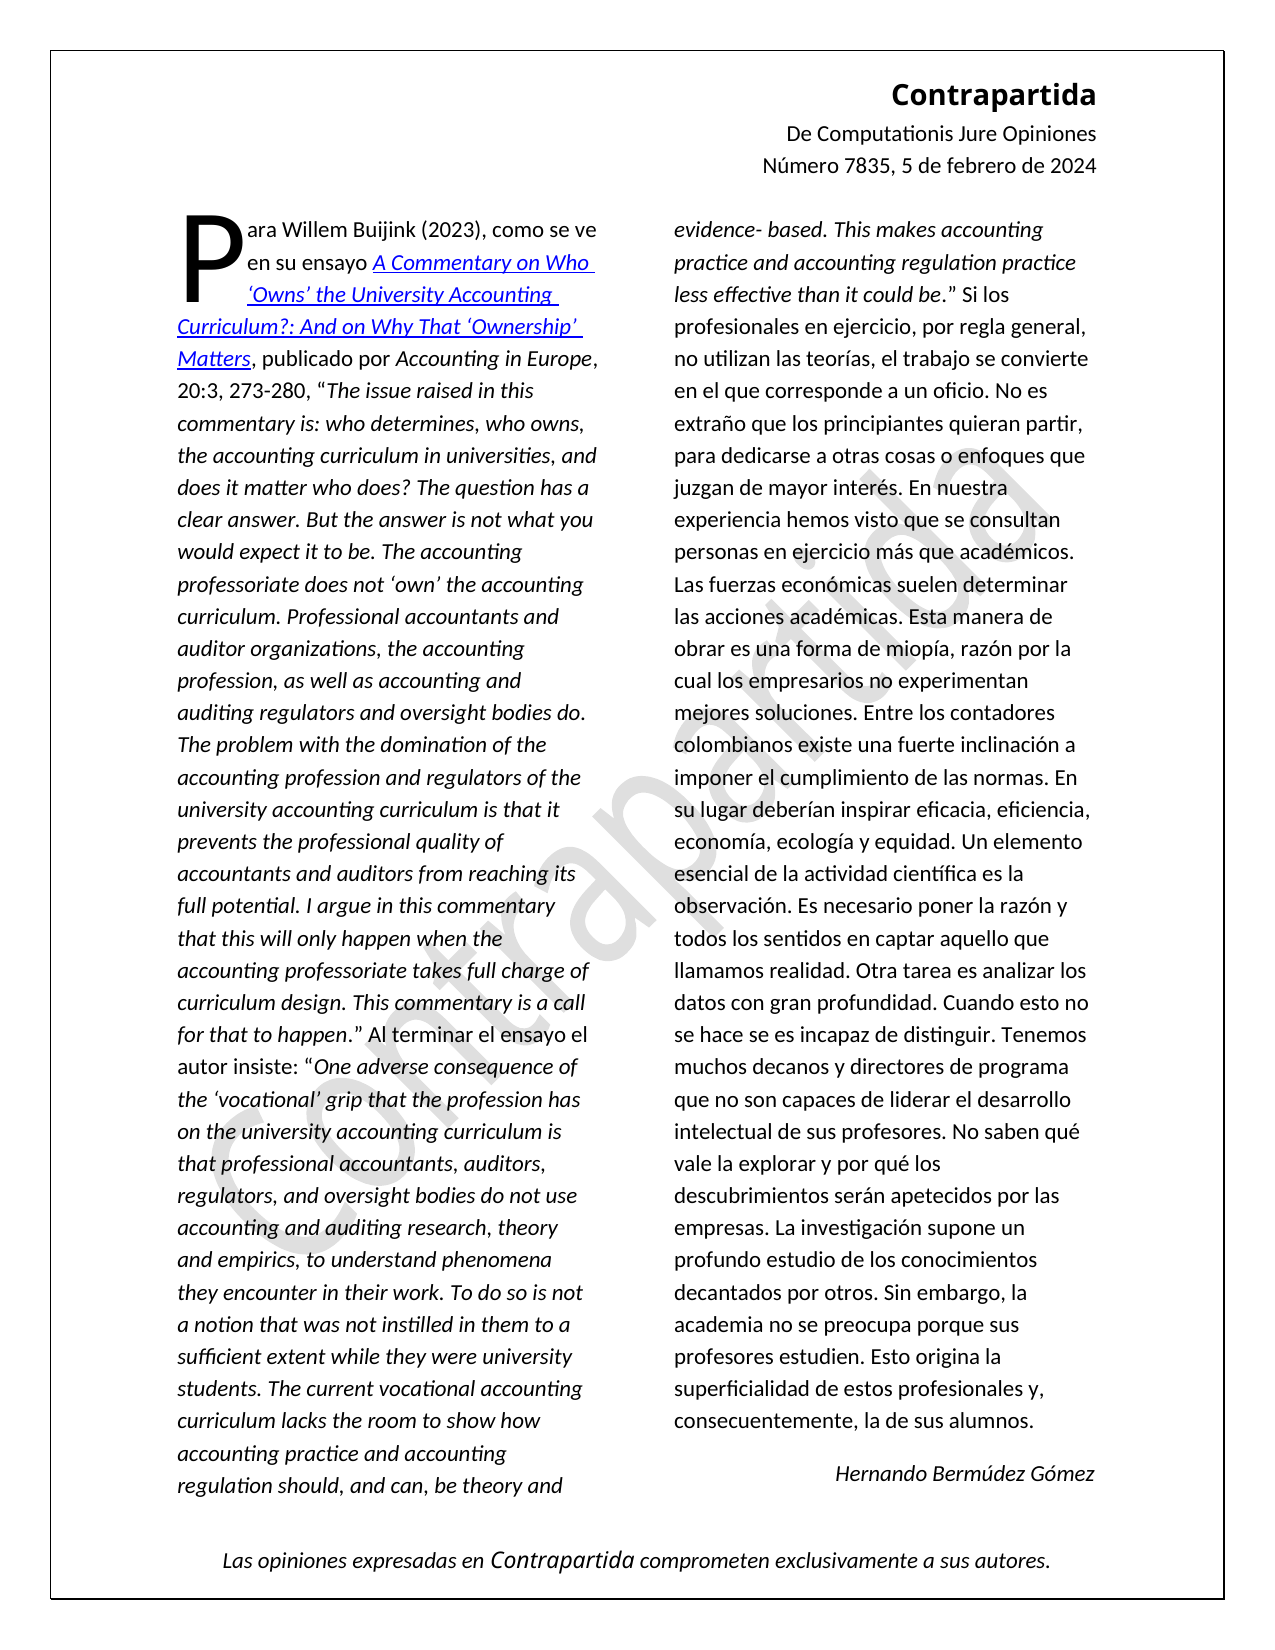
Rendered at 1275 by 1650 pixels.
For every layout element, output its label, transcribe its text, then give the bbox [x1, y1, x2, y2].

text Hernando Bermúdez Gómez [674, 1459, 1097, 1488]
text ara Willem Buijink (2023), como se ve en su ensayo A Commentary on Who ‘Owns’ the University Accounting Curriculum?: And on Why That ‘Ownership’ Matters, publicado por Accounting in Europe, 20:3, 273-280, “The issue raised in this commentary is: who determines, who owns, the accounting curriculum in universities, and does it matter who does? The question has a clear answer. But the answer is not what you would expect it to be. The accounting professoriate does not ‘own’ the accounting curriculum. Professional accountants and auditor organizations, the accounting profession, as well as accounting and auditing regulators and oversight bodies do. The problem with the domination of the accounting profession and regulators of the university accounting curriculum is that it prevents the professional quality of accountants and auditors from reaching its full potential. I argue in this commentary that this will only happen when the accounting professoriate takes full charge of curriculum design. This commentary is a call for that to happen.” Al terminar el ensayo el autor insiste: “One adverse consequence of the ‘vocational’ grip that the profession has on the university accounting curriculum is that professional accountants, auditors, regulators, and oversight bodies do not use accounting and auditing research, theory and empirics, to understand phenomena they encounter in their work. To do so is not a notion that was not instilled in them to a sufficient extent while they were university students. The current vocational accounting curriculum lacks the room to show how accounting practice and accounting regulation should, and can, be theory and evidence- based. This makes accounting practice and accounting regulation practice less effective than it could be.” Si los profesionales en ejercicio, por regla general, no utilizan las teorías, el trabajo se convierte en el que corresponde a un oficio. No es extraño que los principiantes quieran partir, para dedicarse a otras cosas o enfoques que juzgan de mayor interés. En nuestra experiencia hemos visto que se consultan personas en ejercicio más que académicos. Las fuerzas económicas suelen determinar las acciones académicas. Esta manera de obrar es una forma de miopía, razón por la cual los empresarios no experimentan mejores soluciones. Entre los contadores colombianos existe una fuerte inclinación a imponer el cumplimiento de las normas. En su lugar deberían inspirar eficacia, eficiencia, economía, ecología y equidad. Un elemento esencial de la actividad científica es la observación. Es necesario poner la razón y todos los sentidos en captar aquello que llamamos realidad. Otra tarea es analizar los datos con gran profundidad. Cuando esto no se hace se es incapaz de distinguir. Tenemos muchos decanos y directores de programa que no son capaces de liderar el desarrollo intelectual de sus profesores. No saben qué vale la explorar y por qué los descubrimientos serán apetecidos por las empresas. La investigación supone un profundo estudio de los conocimientos decantados por otros. Sin embargo, la academia no se preocupa porque sus profesores estudien. Esto origina la superficialidad de estos profesionales y, consecuentemente, la de sus alumnos. [674, 216, 1097, 1434]
text ara Willem Buijink (2023), como se ve en su ensayo A Commentary on Who ‘Owns’ the University Accounting Curriculum?: And on Why That ‘Ownership’ Matters, publicado por Accounting in Europe, 20:3, 273-280, “The issue raised in this commentary is: who determines, who owns, the accounting curriculum in universities, and does it matter who does? The question has a clear answer. But the answer is not what you would expect it to be. The accounting professoriate does not ‘own’ the accounting curriculum. Professional accountants and auditor organizations, the accounting profession, as well as accounting and auditing regulators and oversight bodies do. The problem with the domination of the accounting profession and regulators of the university accounting curriculum is that it prevents the professional quality of accountants and auditors from reaching its full potential. I argue in this commentary that this will only happen when the accounting professoriate takes full charge of curriculum design. This commentary is a call for that to happen.” Al terminar el ensayo el autor insiste: “One adverse consequence of the ‘vocational’ grip that the profession has on the university accounting curriculum is that professional accountants, auditors, regulators, and oversight bodies do not use accounting and auditing research, theory and empirics, to understand phenomena they encounter in their work. To do so is not a notion that was not instilled in them to a sufficient extent while they were university students. The current vocational accounting curriculum lacks the room to show how accounting practice and accounting regulation should, and can, be theory and evidence- based. This makes accounting practice and accounting regulation practice less effective than it could be.” Si los profesionales en ejercicio, por regla general, no utilizan las teorías, el trabajo se convierte en el que corresponde a un oficio. No es extraño que los principiantes quieran partir, para dedicarse a otras cosas o enfoques que juzgan de mayor interés. En nuestra experiencia hemos visto que se consultan personas en ejercicio más que académicos. Las fuerzas económicas suelen determinar las acciones académicas. Esta manera de obrar es una forma de miopía, razón por la cual los empresarios no experimentan mejores soluciones. Entre los contadores colombianos existe una fuerte inclinación a imponer el cumplimiento de las normas. En su lugar deberían inspirar eficacia, eficiencia, economía, ecología y equidad. Un elemento esencial de la actividad científica es la observación. Es necesario poner la razón y todos los sentidos en captar aquello que llamamos realidad. Otra tarea es analizar los datos con gran profundidad. Cuando esto no se hace se es incapaz de distinguir. Tenemos muchos decanos y directores de programa que no son capaces de liderar el desarrollo intelectual de sus profesores. No saben qué vale la explorar y por qué los descubrimientos serán apetecidos por las empresas. La investigación supone un profundo estudio de los conocimientos decantados por otros. Sin embargo, la academia no se preocupa porque sus profesores estudien. Esto origina la superficialidad de estos profesionales y, consecuentemente, la de sus alumnos. [177, 216, 600, 1499]
